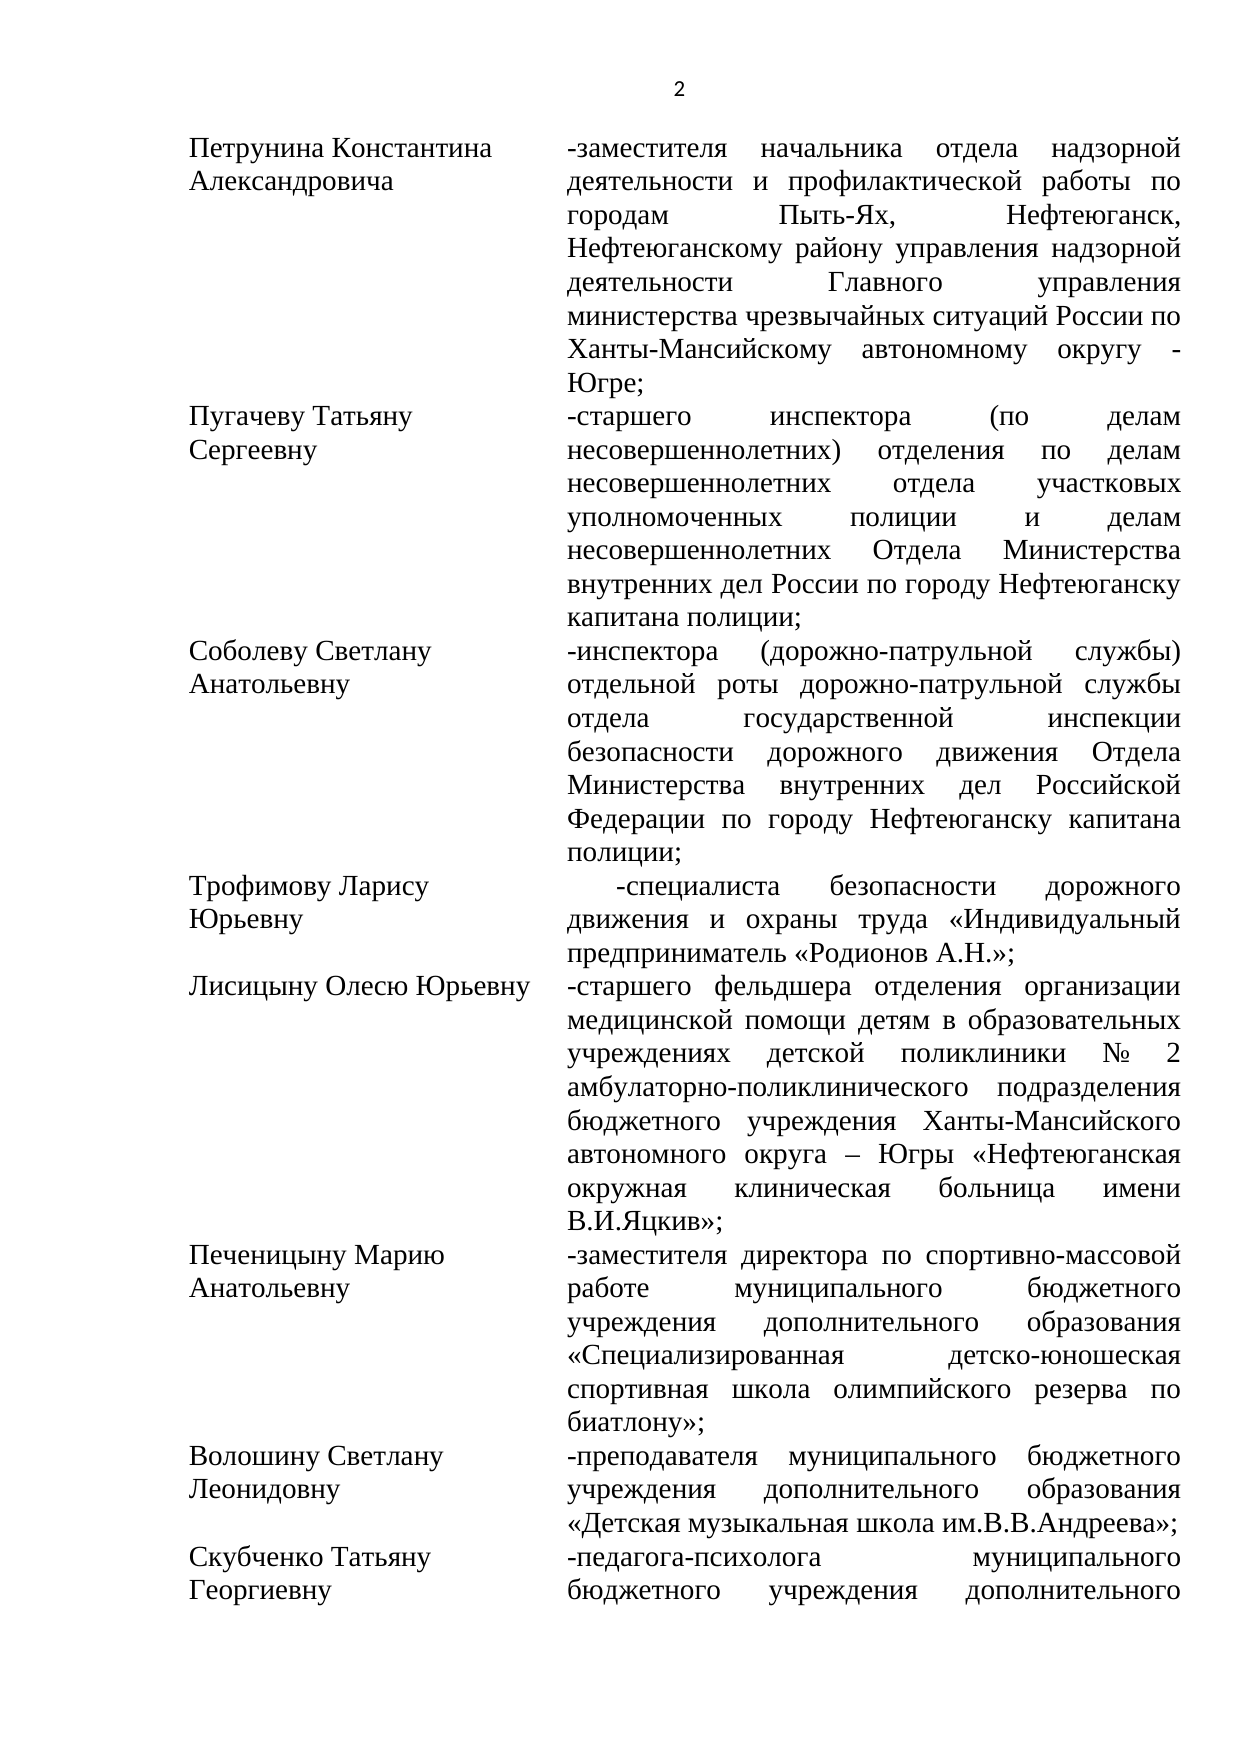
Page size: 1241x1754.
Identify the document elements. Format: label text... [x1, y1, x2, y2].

table_cell Петрунина Константина Александровича [177, 130, 556, 398]
table_cell Лисицыну Олесю Юрьевну [177, 969, 556, 1237]
table_cell -старшего фельдшера отделения организации медицинской помощи детям в образовательных учреждениях детской поликлиники № 2 амбулаторно-поликлинического подразделения бюджетного учреждения Ханты-Мансийского автономного округа – Югры «Нефтеюганская окружная клиническая больница имени В.И.Яцкив»; [556, 969, 1192, 1237]
table_cell -преподавателя муниципального бюджетного учреждения дополнительного образования «Детская музыкальная школа им.В.В.Андреева»; [556, 1438, 1192, 1539]
table_cell Соболеву Светлану Анатольевну [177, 633, 556, 868]
table_cell -заместителя начальника отдела надзорной деятельности и профилактической работы по городам Пыть-Ях, Нефтеюганск, Нефтеюганскому району управления надзорной деятельности Главного управления министерства чрезвычайных ситуаций России по Ханты-Мансийскому автономному округу - Югре; [556, 130, 1192, 398]
table_cell Волошину Светлану Леонидовну [177, 1438, 556, 1539]
table_cell Трофимову Ларису Юрьевну [177, 868, 556, 968]
table_cell Печеницыну Марию Анатольевну [177, 1237, 556, 1438]
table_cell -специалиста безопасности дорожного движения и охраны труда «Индивидуальный предприниматель «Родионов А.Н.»; [556, 868, 1192, 968]
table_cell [556, 1539, 1192, 1606]
table_cell -заместителя директора по спортивно-массовой работе муниципального бюджетного учреждения дополнительного образования «Специализированная детско-юношеская спортивная школа олимпийского резерва по биатлону»; [556, 1237, 1192, 1438]
table_cell -старшего инспектора (по делам несовершеннолетних) отделения по делам несовершеннолетних отдела участковых уполномоченных полиции и делам несовершеннолетних Отдела Министерства внутренних дел России по городу Нефтеюганску капитана полиции; [556, 398, 1192, 633]
table_cell -инспектора (дорожно-патрульной службы) отдельной роты дорожно-патрульной службы отдела государственной инспекции безопасности дорожного движения Отдела Министерства внутренних дел Российской Федерации по городу Нефтеюганску капитана полиции; [556, 633, 1192, 868]
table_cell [177, 1539, 556, 1606]
table_cell Пугачеву Татьяну Сергеевну [177, 398, 556, 633]
